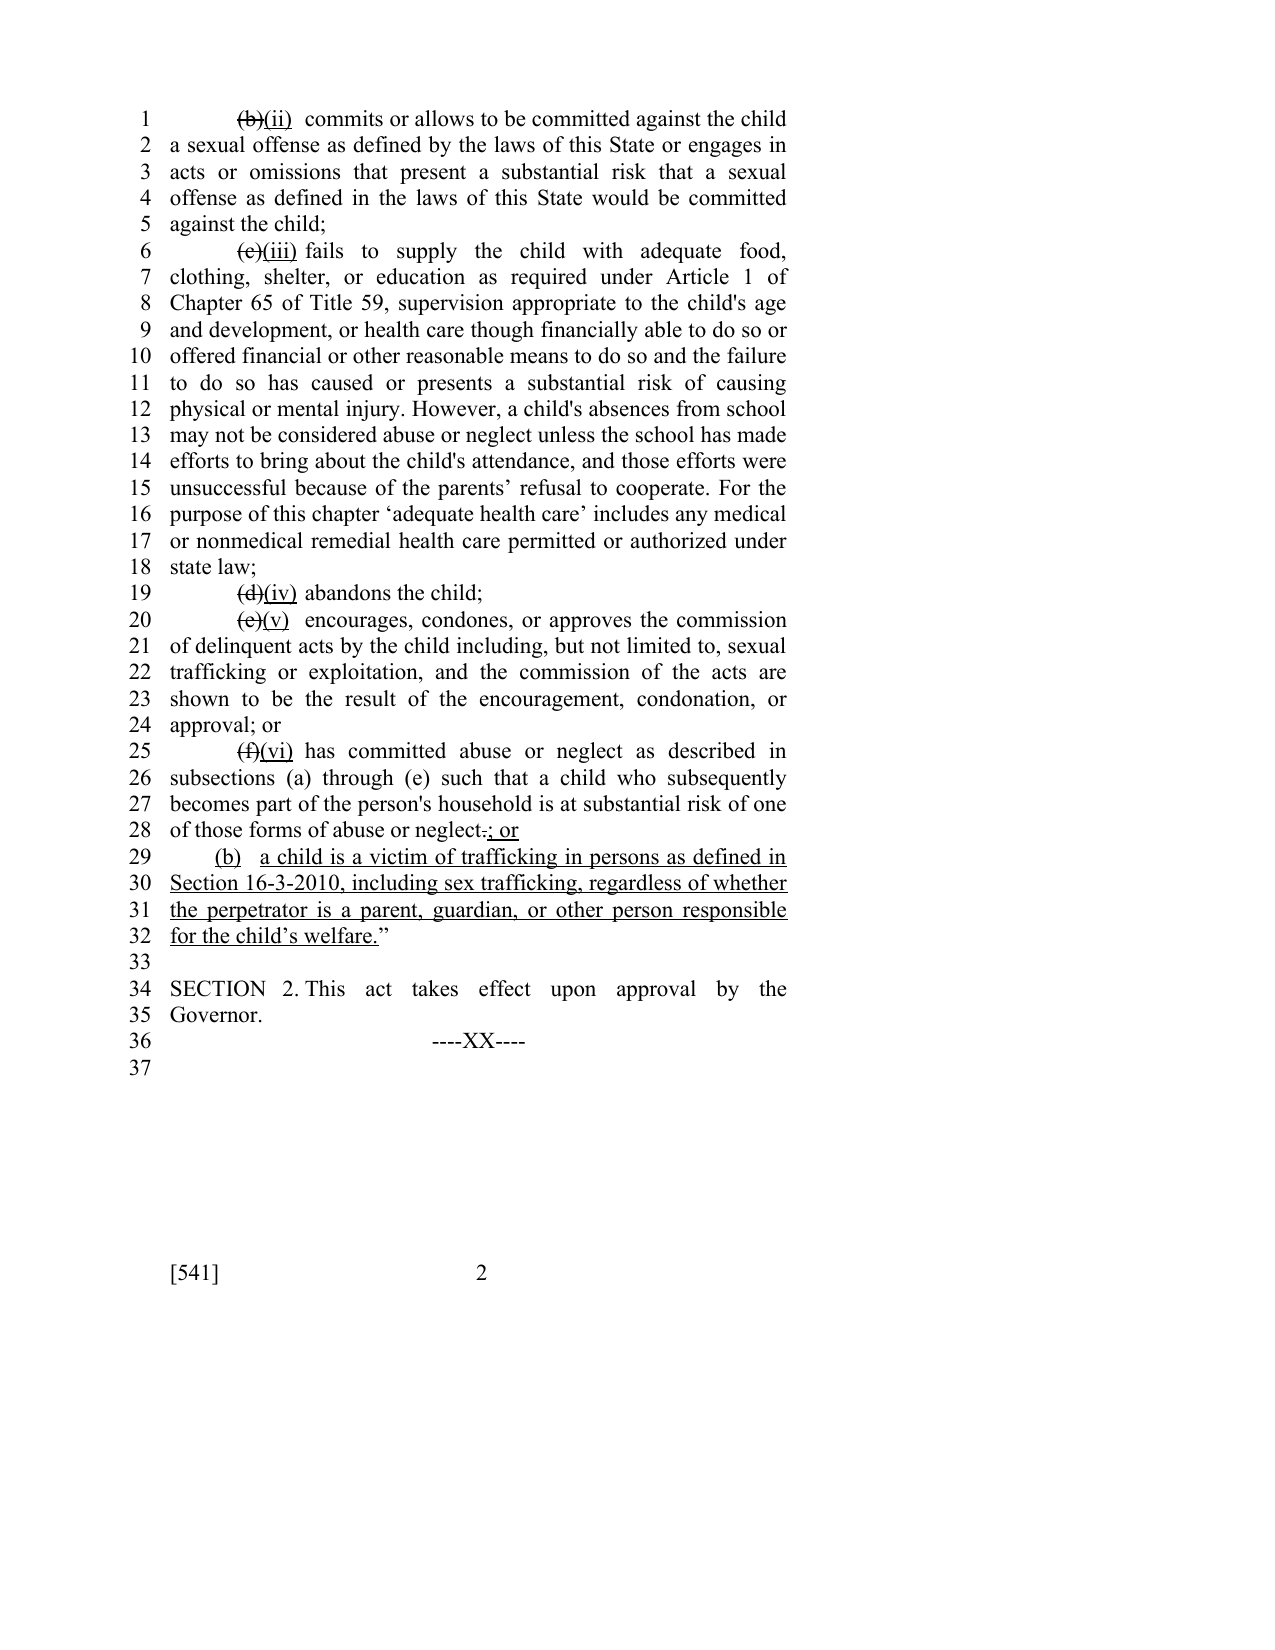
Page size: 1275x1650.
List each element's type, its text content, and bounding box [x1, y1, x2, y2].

text ----XX---- [169, 1027, 787, 1054]
text (b) a child is a victim of trafficking in persons as defined in Section 16-3-2010, including sex trafficking, regardless of whether the perpetrator is a parent, guardian, or other person responsible for the child’s welfare.” [169, 843, 787, 892]
text (d)(iv) abandons the child; [169, 579, 787, 606]
text (b) a child is a victim of trafficking in persons as defined in Section 16-3-2010, including sex trafficking, regardless of whether the perpetrator is a parent, guardian, or other person responsible for the child’s welfare.” [169, 920, 787, 948]
text (b) a child is a victim of trafficking in persons as defined in Section 16-3-2010, including sex trafficking, regardless of whether the perpetrator is a parent, guardian, or other person responsible for the child’s welfare.” [169, 893, 787, 919]
text (b)(ii) commits or allows to be committed against the child a sexual offense as defined by the laws of this State or engages in acts or omissions that present a substantial risk that a sexual offense as defined in the laws of this State would be committed against the child; [169, 105, 787, 237]
text (e)(v) encourages, condones, or approves the commission of delinquent acts by the child including, but not limited to, sexual trafficking or exploitation, and the commission of the acts are shown to be the result of the encouragement, condonation, or approval; or [169, 606, 787, 737]
text (f)(vi) has committed abuse or neglect as described in subsections (a) through (e) such that a child who subsequently becomes part of the person's household is at substantial risk of one of those forms of abuse or neglect.; or [169, 737, 787, 843]
text (c)(iii) fails to supply the child with adequate food, clothing, shelter, or education as required under Article 1 of Chapter 65 of Title 59, supervision appropriate to the child's age and development, or health care though financially able to do so or offered financial or other reasonable means to do so and the failure to do so has caused or presents a substantial risk of causing physical or mental injury. However, a child's absences from school may not be considered abuse or neglect unless the school has made efforts to bring about the child's attendance, and those efforts were unsuccessful because of the parents’ refusal to cooperate. For the purpose of this chapter ‘adequate health care’ includes any medical or nonmedical remedial health care permitted or authorized under state law; [169, 237, 787, 579]
text SECTION 2. This act takes effect upon approval by the Governor. [169, 975, 787, 1027]
